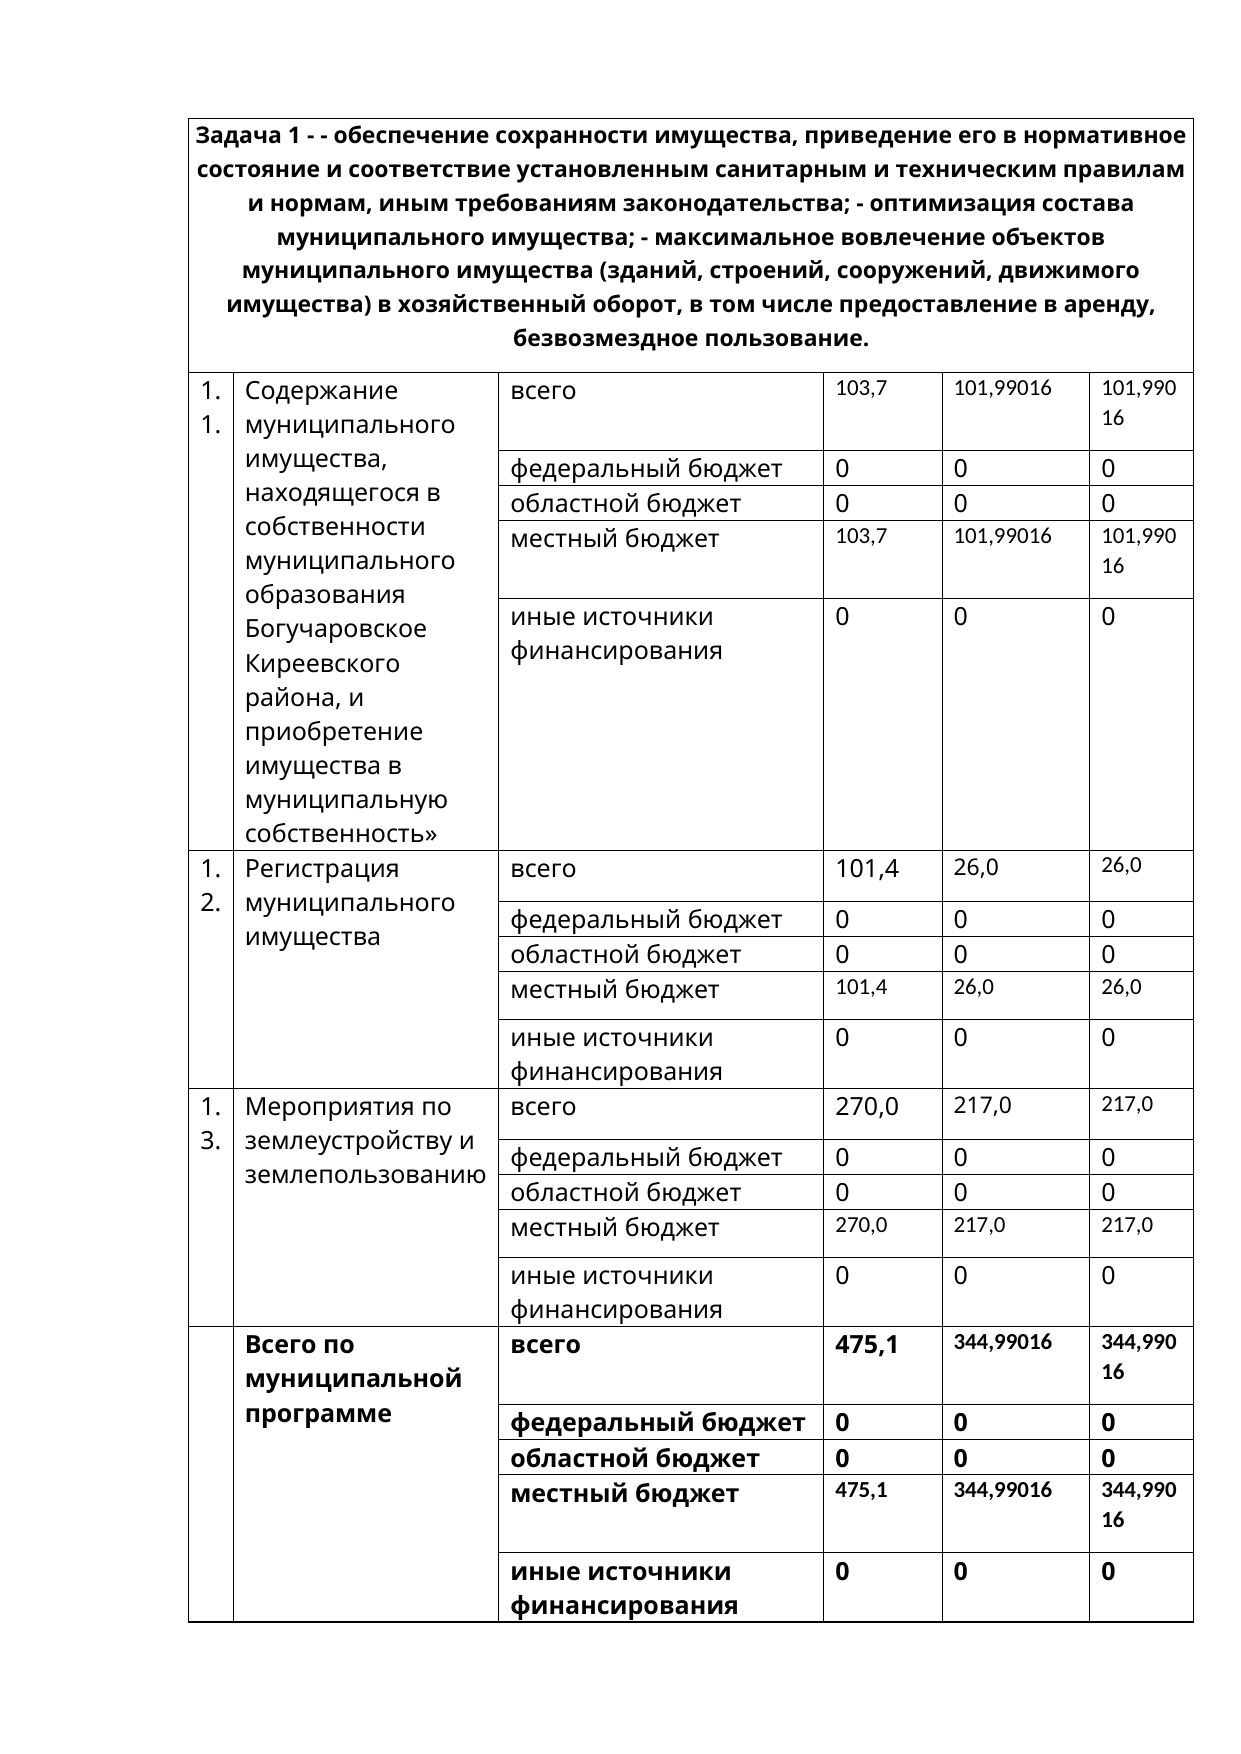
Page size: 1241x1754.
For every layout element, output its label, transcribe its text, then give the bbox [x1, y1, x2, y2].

table_cell 0 [943, 1258, 1089, 1326]
table_cell 0 [824, 1440, 942, 1474]
table_cell всего [499, 1327, 823, 1404]
table_cell 217,0 [1090, 1089, 1193, 1139]
table_cell Содержание муниципального имущества, находящегося в собственности муниципального образования Богучаровское Киреевского района, и приобретение имущества в муниципальную собственность» [234, 373, 498, 849]
table_cell 101,99016 [943, 521, 1089, 598]
table_cell 0 [824, 902, 942, 936]
table_cell 0 [824, 1405, 942, 1439]
table_cell 0 [824, 451, 942, 485]
table_cell 1.3. [189, 1089, 233, 1326]
table_cell 0 [1090, 1440, 1193, 1474]
table_cell 217,0 [943, 1210, 1089, 1257]
table_cell 0 [824, 1553, 942, 1621]
table_cell [189, 1327, 233, 1621]
table_cell 103,7 [824, 373, 942, 450]
table_cell 0 [943, 937, 1089, 971]
table_cell Мероприятия по землеустройству и землепользованию [234, 1089, 498, 1326]
table_cell местный бюджет [499, 972, 823, 1019]
table_cell 0 [1090, 1258, 1193, 1326]
table_cell 0 [943, 1140, 1089, 1174]
table_cell 475,1 [824, 1475, 942, 1552]
table_cell 0 [824, 1140, 942, 1174]
table_cell 101,99016 [1090, 521, 1193, 598]
table_cell 217,0 [943, 1089, 1089, 1139]
table_cell областной бюджет [499, 1175, 823, 1209]
table_cell местный бюджет [499, 1210, 823, 1257]
table_cell 26,0 [1090, 851, 1193, 901]
table_cell 0 [824, 1175, 942, 1209]
table_cell иные источники финансирования [499, 1020, 823, 1088]
table_cell 217,0 [1090, 1210, 1193, 1257]
table_cell 26,0 [943, 972, 1089, 1019]
table_cell 103,7 [824, 521, 942, 598]
table_cell 101,4 [824, 851, 942, 901]
table_cell 475,1 [824, 1327, 942, 1404]
table_cell иные источники финансирования [499, 1258, 823, 1326]
table_cell всего [499, 1089, 823, 1139]
table_cell 0 [824, 1258, 942, 1326]
table_cell иные источники финансирования [499, 1553, 823, 1621]
table_cell 270,0 [824, 1210, 942, 1257]
table_cell 0 [1090, 1405, 1193, 1439]
table_cell 0 [943, 1553, 1089, 1621]
table_cell всего [499, 373, 823, 450]
table_cell 270,0 [824, 1089, 942, 1139]
table_cell Регистрация муниципального имущества [234, 851, 498, 1088]
table_cell местный бюджет [499, 1475, 823, 1552]
table_cell 0 [943, 486, 1089, 520]
table_cell федеральный бюджет [499, 1140, 823, 1174]
table_cell 0 [943, 1440, 1089, 1474]
table_cell федеральный бюджет [499, 1405, 823, 1439]
table_cell 0 [1090, 599, 1193, 849]
table_cell 0 [943, 1405, 1089, 1439]
table_cell 0 [943, 902, 1089, 936]
table_cell областной бюджет [499, 1440, 823, 1474]
table_cell 101,4 [824, 972, 942, 1019]
table_cell 0 [824, 1020, 942, 1088]
table_cell 0 [1090, 1553, 1193, 1621]
table_cell 0 [1090, 1175, 1193, 1209]
table_cell иные источники финансирования [499, 599, 823, 849]
table_cell 0 [943, 1020, 1089, 1088]
table_cell 0 [824, 599, 942, 849]
table_cell всего [499, 851, 823, 901]
table_cell 0 [1090, 451, 1193, 485]
table_cell 344,99016 [1090, 1475, 1193, 1552]
table_cell 0 [824, 486, 942, 520]
table_cell 0 [943, 599, 1089, 849]
table_cell областной бюджет [499, 486, 823, 520]
table_cell 0 [943, 451, 1089, 485]
table_cell 0 [1090, 1020, 1193, 1088]
table_cell Задача 1 - - обеспечение сохранности имущества, приведение его в нормативное состояние и соответствие установленным санитарным и техническим правилам и нормам, иным требованиям законодательства; - оптимизация состава муниципального имущества; - максимальное вовлечение объектов муниципального имущества (зданий, строений, сооружений, движимого имущества) в хозяйственный оборот, в том числе предоставление в аренду, безвозмездное пользование. [189, 119, 1193, 372]
table_cell 26,0 [1090, 972, 1193, 1019]
table_cell 1.1. [189, 373, 233, 849]
table_cell 101,99016 [943, 373, 1089, 450]
table_cell Всего по муниципальной программе [234, 1327, 498, 1621]
table_cell 344,99016 [943, 1475, 1089, 1552]
table_cell 101,99016 [1090, 373, 1193, 450]
table_cell 0 [1090, 486, 1193, 520]
table_cell областной бюджет [499, 937, 823, 971]
table_cell 344,99016 [943, 1327, 1089, 1404]
table_cell 0 [943, 1175, 1089, 1209]
table_cell местный бюджет [499, 521, 823, 598]
table_cell 344,99016 [1090, 1327, 1193, 1404]
table_cell федеральный бюджет [499, 451, 823, 485]
table_cell 0 [824, 937, 942, 971]
table_cell 1.2. [189, 851, 233, 1088]
table_cell 0 [1090, 1140, 1193, 1174]
table_cell 0 [1090, 937, 1193, 971]
table_cell федеральный бюджет [499, 902, 823, 936]
table_cell 26,0 [943, 851, 1089, 901]
table_cell 0 [1090, 902, 1193, 936]
